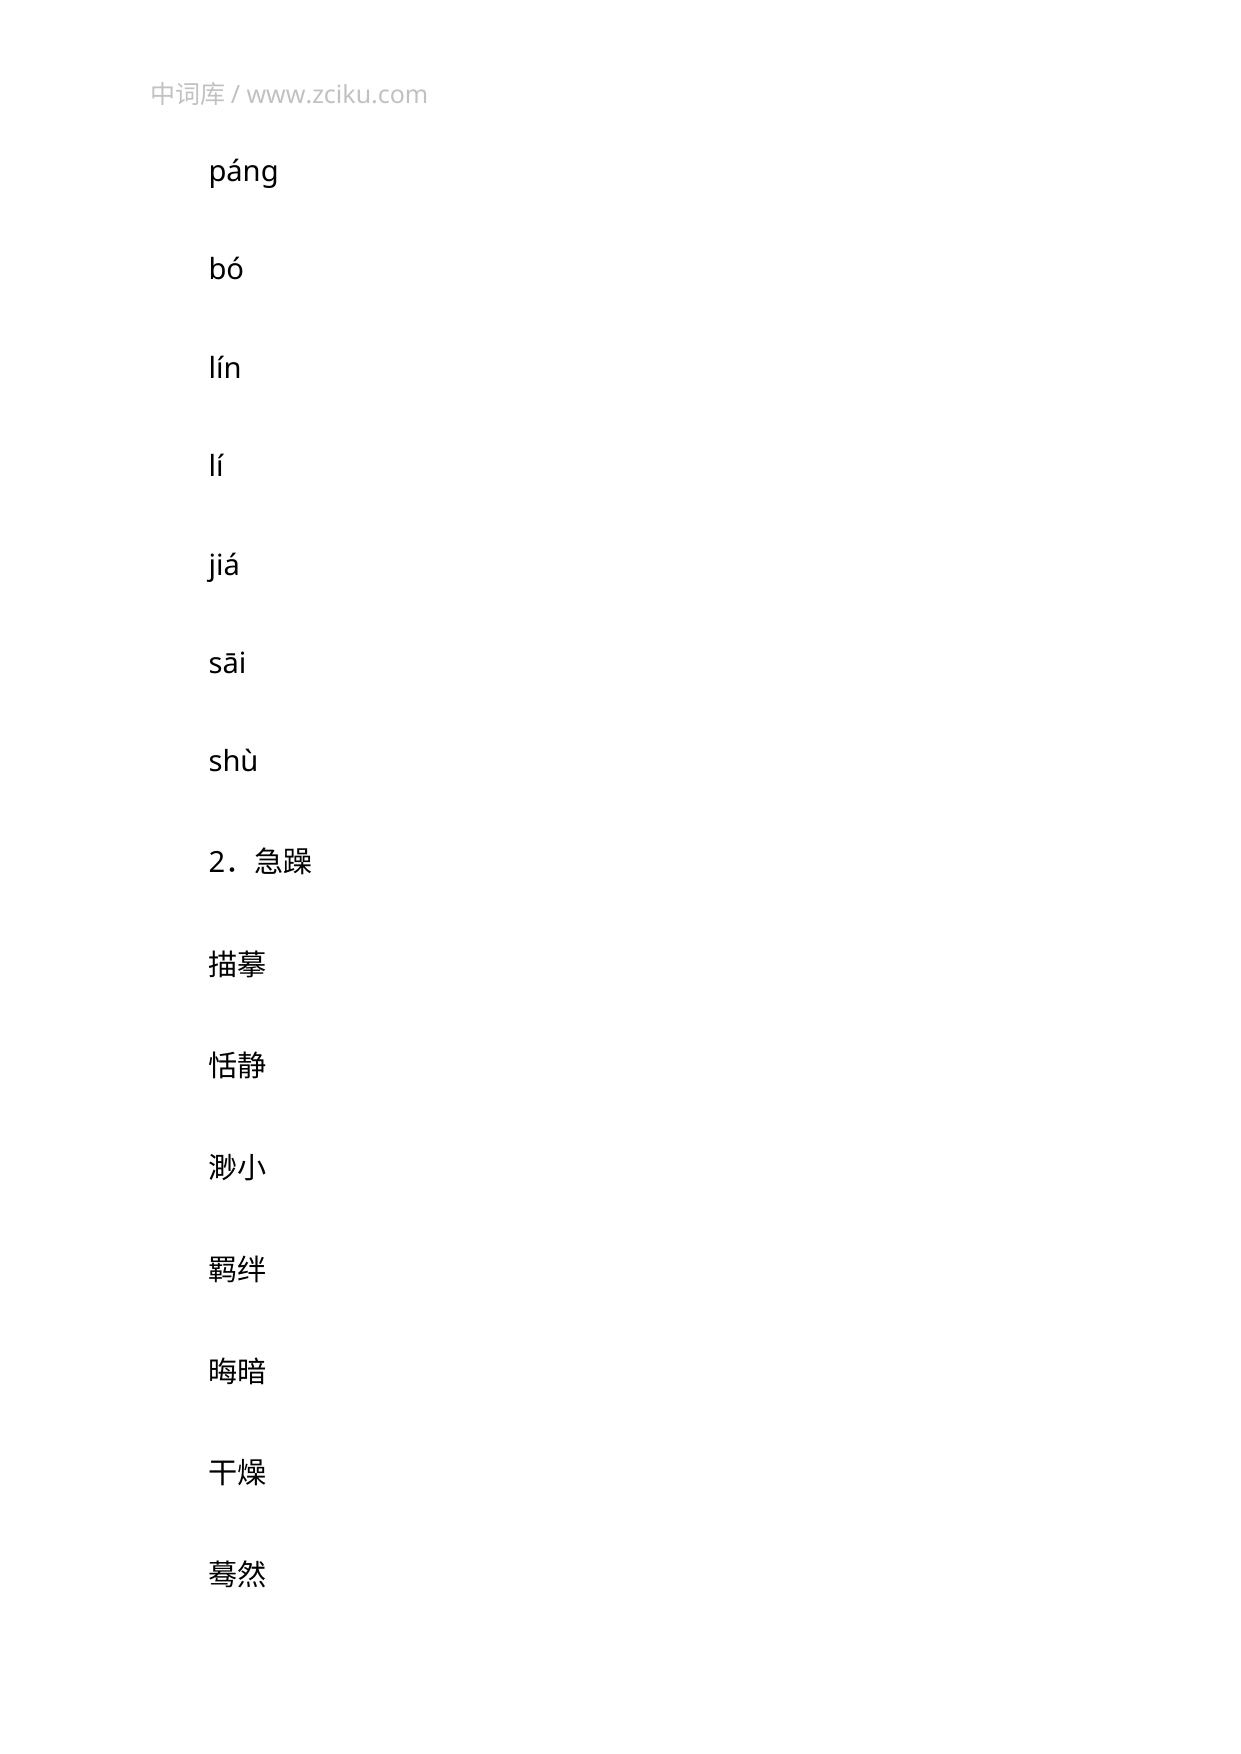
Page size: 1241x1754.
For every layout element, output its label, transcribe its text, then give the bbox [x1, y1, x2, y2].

text shù [150, 741, 1090, 780]
text 蓦然 [150, 1552, 1090, 1594]
text 描摹 [150, 941, 1090, 983]
text páng [150, 150, 1090, 190]
text lín [150, 347, 1090, 387]
text 2．急躁 [150, 839, 1090, 881]
text bó [150, 248, 1090, 288]
text 恬静 [150, 1043, 1090, 1085]
text 干燥 [150, 1450, 1090, 1492]
text sāi [150, 642, 1090, 682]
text lí [150, 445, 1090, 485]
text 渺小 [150, 1144, 1090, 1187]
text 晦暗 [150, 1348, 1090, 1390]
text 羁绊 [150, 1246, 1090, 1289]
text jiá [150, 544, 1090, 583]
